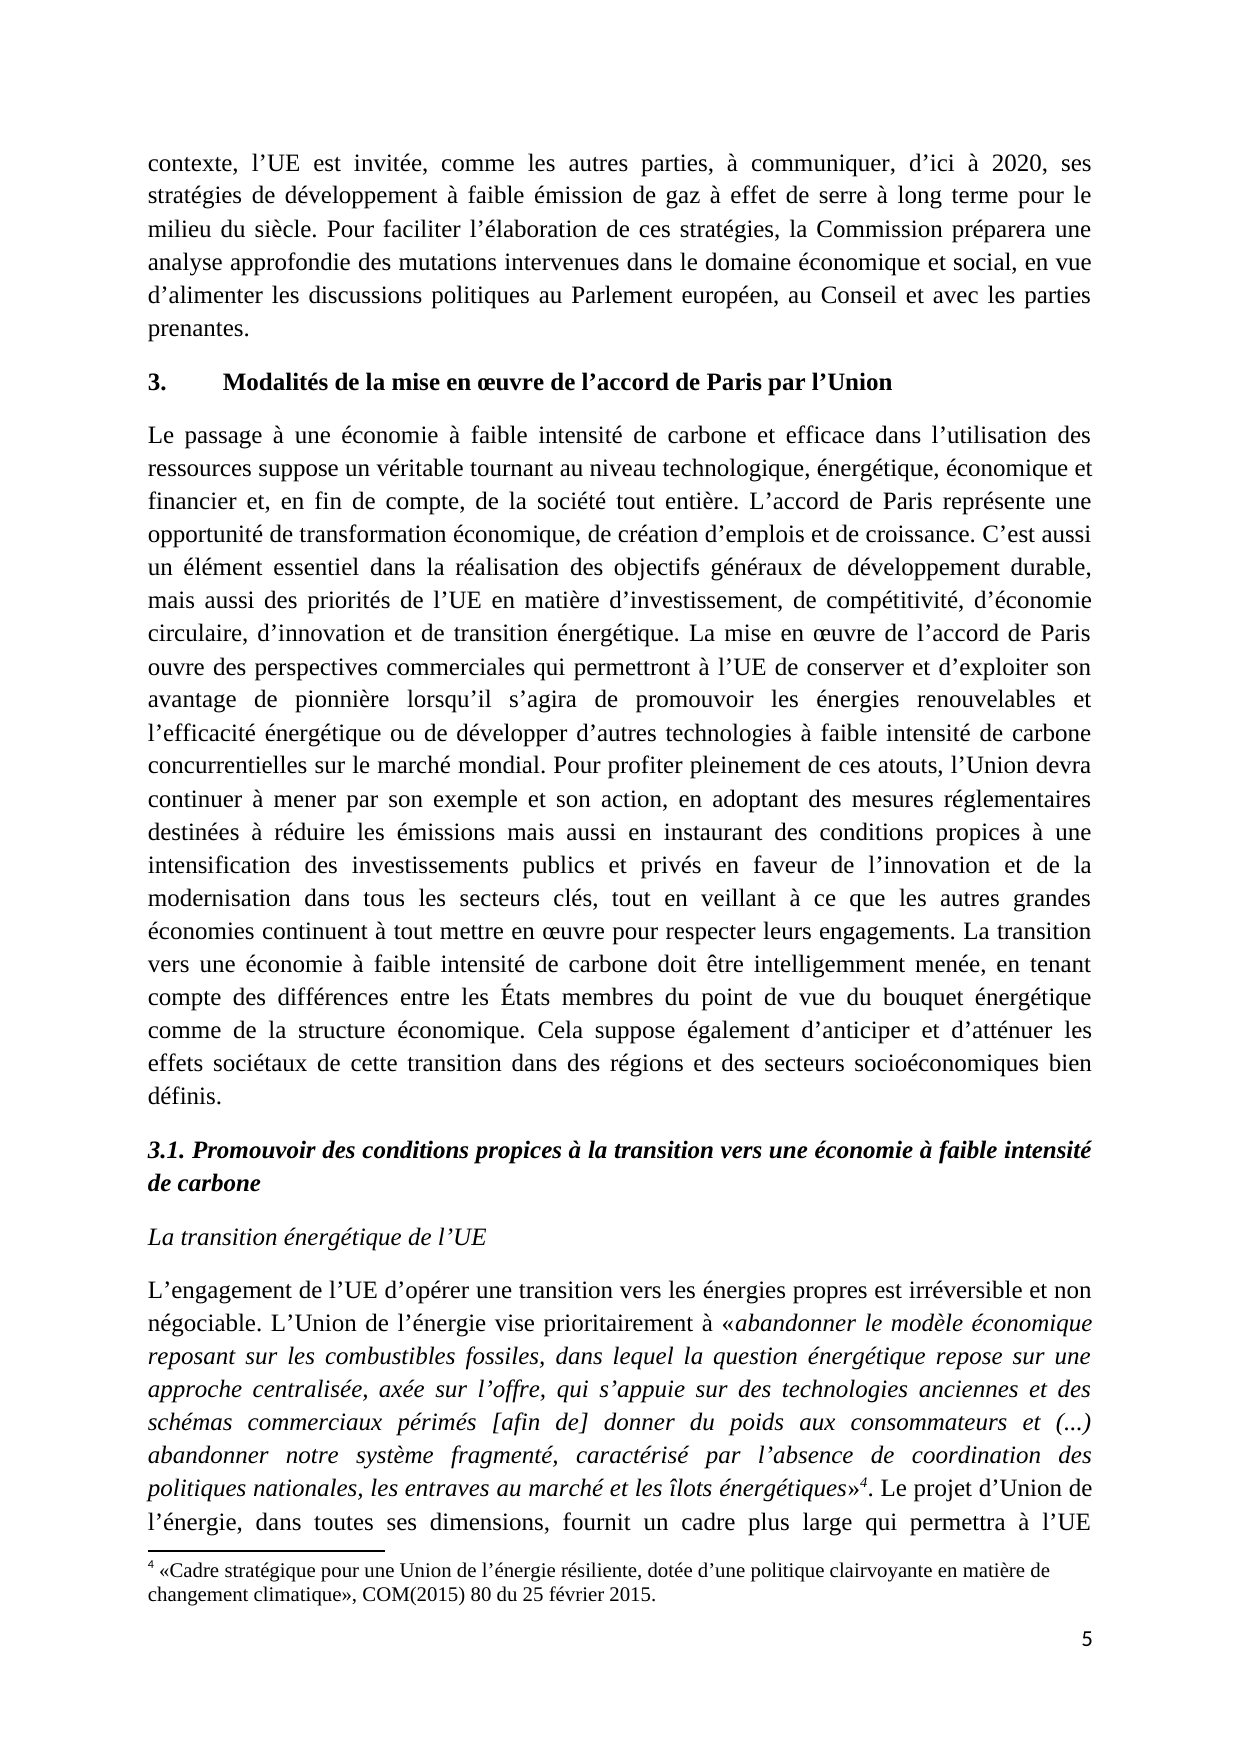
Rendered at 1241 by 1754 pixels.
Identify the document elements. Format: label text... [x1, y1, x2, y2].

text Le passage à une économie à faible intensité de carbone et efficace dans l’utilisation des ressources suppose un véritable tournant au niveau technologique, énergétique, économique et financier et, en fin de compte, de la société tout entière. L’accord de Paris représente une opportunité de transformation économique, de création d’emplois et de croissance. C’est aussi un élément essentiel dans la réalisation des objectifs généraux de développement durable, mais aussi des priorités de l’UE en matière d’investissement, de compétitivité, d’économie circulaire, d’innovation et de transition énergétique. La mise en œuvre de l’accord de Paris ouvre des perspectives commerciales qui permettront à l’UE de conserver et d’exploiter son avantage de pionnière lorsqu’il s’agira de promouvoir les énergies renouvelables et l’efficacité énergétique ou de développer d’autres technologies à faible intensité de carbone concurrentielles sur le marché mondial. Pour profiter pleinement de ces atouts, l’Union devra continuer à mener par son exemple et son action, en adoptant des mesures réglementaires destinées à réduire les émissions mais aussi en instaurant des conditions propices à une intensification des investissements publics et privés en faveur de l’innovation et de la modernisation dans tous les secteurs clés, tout en veillant à ce que les autres grandes économies continuent à tout mettre en œuvre pour respecter leurs engagements. La transition vers une économie à faible intensité de carbone doit être intelligemment menée, en tenant compte des différences entre les États membres du point de vue du bouquet énergétique comme de la structure économique. Cela suppose également d’anticiper et d’atténuer les effets sociétaux de cette transition dans des régions et des secteurs socioéconomiques bien définis. [148, 420, 1093, 1109]
text 3.1. Promouvoir des conditions propices à la transition vers une économie à faible intensité de carbone [148, 1135, 1093, 1196]
text La transition énergétique de l’UE [148, 1222, 1093, 1250]
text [148, 1275, 1093, 1535]
text 3. Modalités de la mise en œuvre de l’accord de Paris par l’Union [148, 367, 1093, 395]
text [148, 148, 1093, 341]
